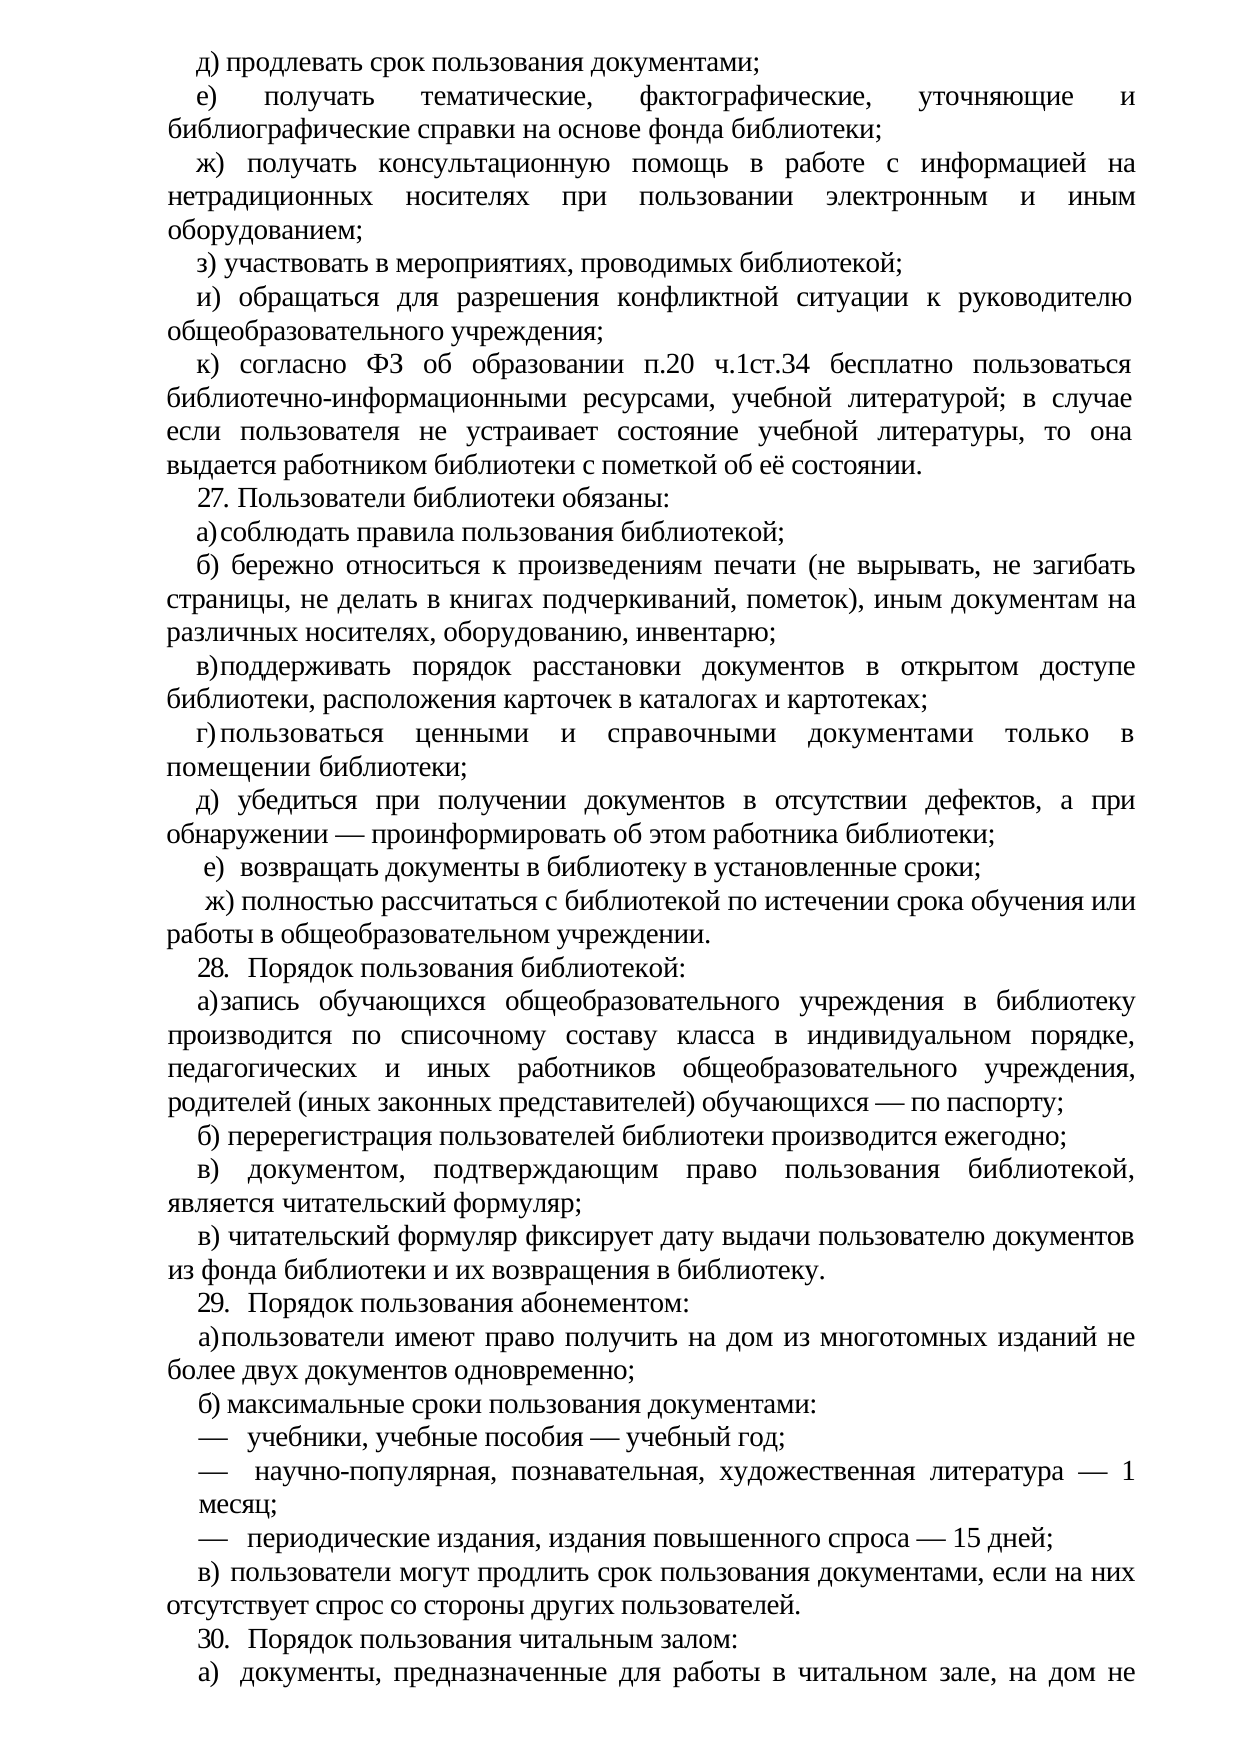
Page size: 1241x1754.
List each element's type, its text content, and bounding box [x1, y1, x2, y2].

text б) максимальные сроки пользования документами: [198, 1386, 1136, 1419]
text в) документом, подтверждающим право пользования библиотекой, является читательский формуляр; [167, 1151, 1136, 1218]
text б) перерегистрация пользователей библиотеки производится ежегодно; [197, 1118, 1136, 1151]
text г) пользоваться ценными и справочными документами только в помещении библиотеки; [166, 715, 1136, 782]
text б) бережно относиться к произведениям печати (не вырывать, не загибать страницы, не делать в книгах подчеркиваний, пометок), иным документам на различных носителях, оборудованию, инвентарю; [166, 547, 1136, 648]
list учебники, учебные пособия — учебный год; [198, 1419, 1136, 1453]
list периодические издания, издания повышенного спроса — 15 дней; [198, 1520, 1136, 1554]
list научно-популярная, познавательная, художественная литература — 1 месяц; [198, 1453, 1136, 1520]
text в) читательский формуляр фиксирует дату выдачи пользователю документов из фонда библиотеки и их возвращения в библиотеку. [168, 1218, 1134, 1285]
text д) продлевать срок пользования документами; [196, 44, 1136, 78]
text а) пользователи имеют право получить на дом из многотомных изданий не более двух документов одновременно; [167, 1319, 1136, 1386]
text а) запись обучающихся общеобразовательного учреждения в библиотеку производится по списочному составу класса в индивидуальном порядке, педагогических и иных работников общеобразовательного учреждения, родителей (иных законных представителей) обучающихся — по паспорту; [167, 983, 1136, 1118]
text д) убедиться при получении документов в отсутствии дефектов, а при обнаружении — проинформировать об этом работника библиотеки; [166, 782, 1136, 849]
text е) получать тематические, фактографические, уточняющие и библиографические справки на основе фонда библиотеки; [167, 78, 1136, 145]
text в) поддерживать порядок расстановки документов в открытом доступе библиотеки, расположения карточек в каталогах и картотеках; [166, 648, 1136, 715]
text к) согласно ФЗ об образовании п.20 ч.1ст.34 бесплатно пользоваться библиотечно-информационными ресурсами, учебной литературой; в случае если пользователя не устраивает состояние учебной литературы, то она выдается работником библиотеки с пометкой об её состоянии. [166, 346, 1132, 480]
text з) участвовать в мероприятиях, проводимых библиотекой; [196, 246, 1136, 279]
text е) возвращать документы в библиотеку в установленные сроки; [166, 849, 1136, 883]
text 27. Пользователи библиотеки обязаны: [197, 480, 1136, 514]
text 28. Порядок пользования библиотекой: [197, 950, 1136, 983]
text ж) получать консультационную помощь в работе с информацией на нетрадиционных носителях при пользовании электронным и иным оборудованием; [167, 145, 1136, 246]
text ж) полностью рассчитаться с библиотекой по истечении срока обучения или работы в общеобразовательном учреждении. [166, 883, 1136, 950]
text 29. Порядок пользования абонементом: [197, 1285, 1136, 1319]
text 30. Порядок пользования читальным залом: [197, 1621, 1136, 1654]
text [168, 1654, 1136, 1688]
text а) соблюдать правила пользования библиотекой; [196, 514, 1136, 547]
text и) обращаться для разрешения конфликтной ситуации к руководителю общеобразовательного учреждения; [167, 279, 1133, 346]
text в) пользователи могут продлить срок пользования документами, если на них отсутствует спрос со стороны других пользователей. [166, 1554, 1136, 1621]
